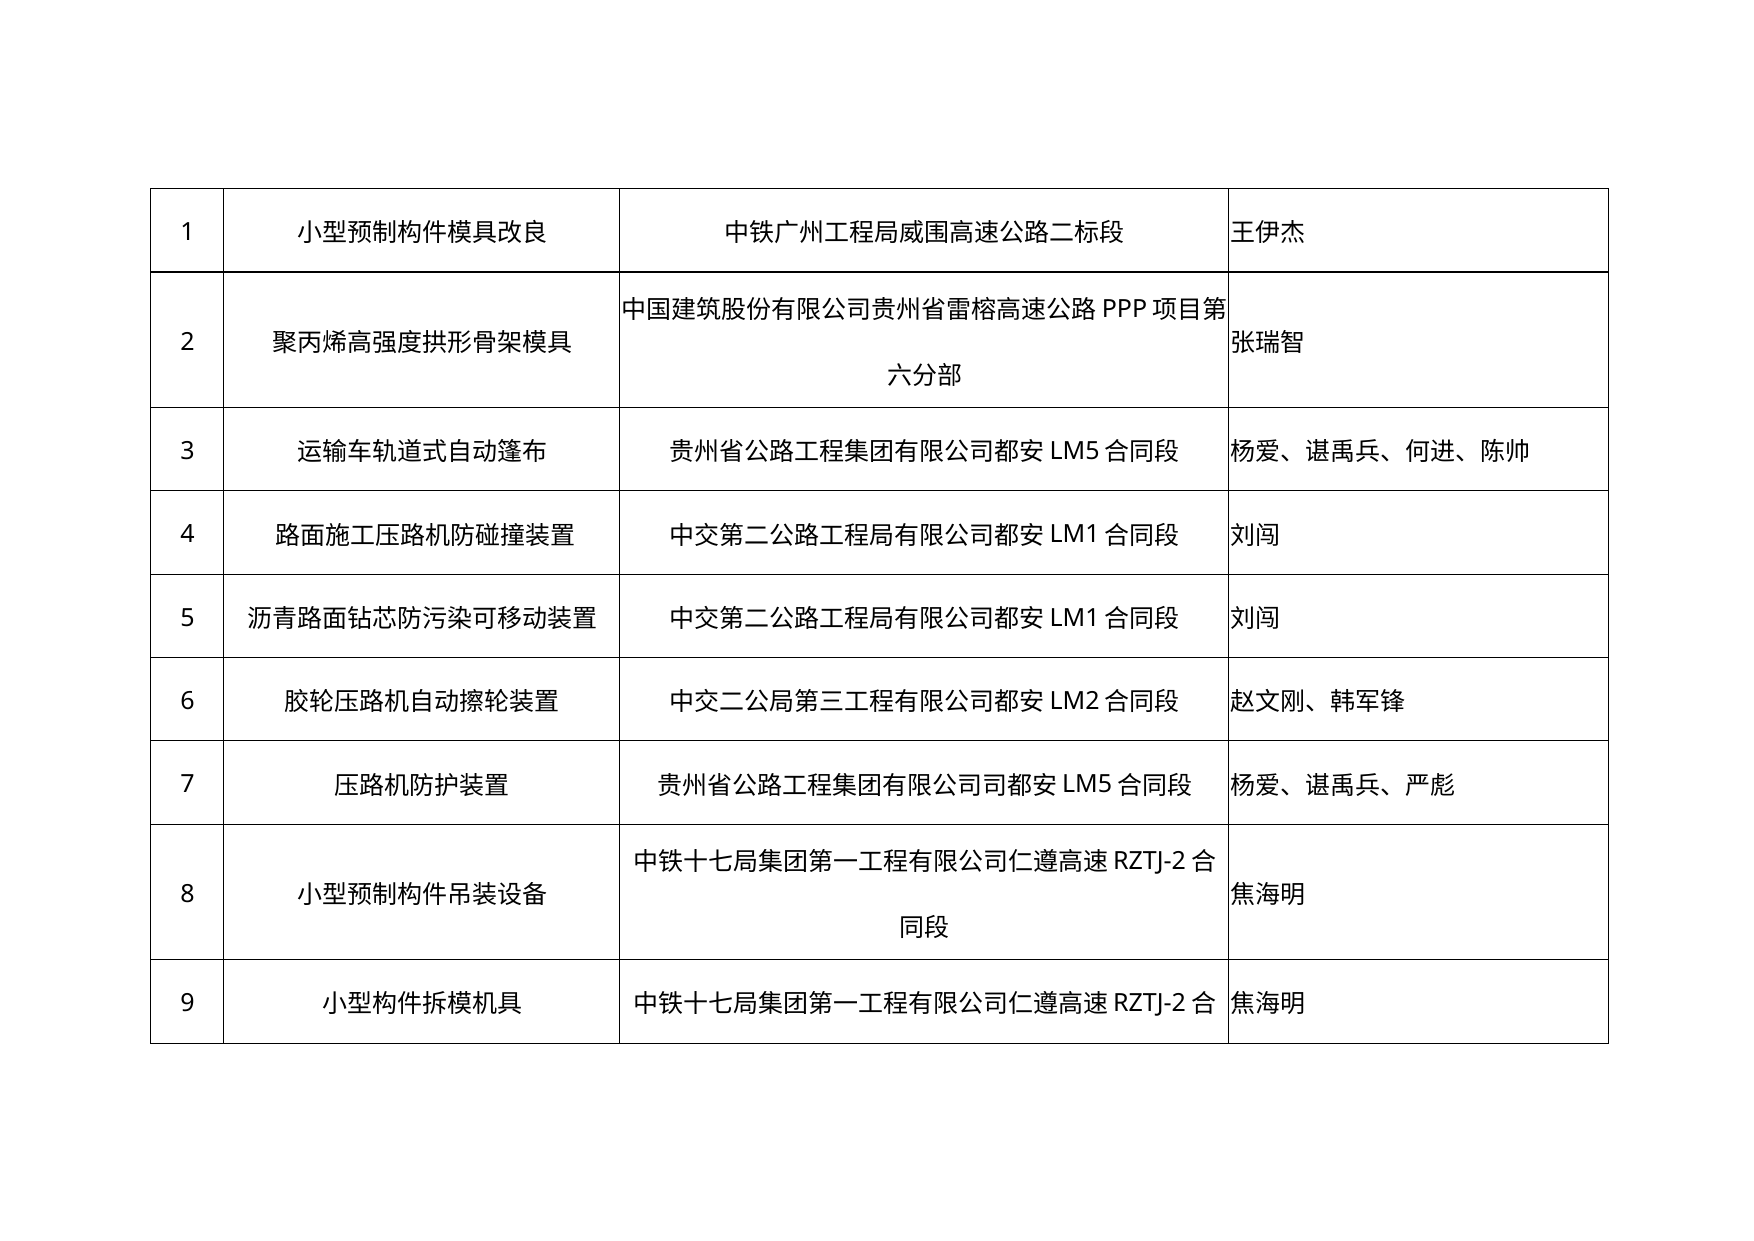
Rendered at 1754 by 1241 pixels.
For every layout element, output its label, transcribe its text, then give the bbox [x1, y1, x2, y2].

table_cell 2 [151, 273, 223, 407]
table_cell 杨爱、谌禹兵、何进、陈帅 [1229, 408, 1608, 490]
table_cell 中铁广州工程局威围高速公路二标段 [620, 189, 1228, 271]
table_cell 运输车轨道式自动篷布 [224, 408, 619, 490]
table_cell 路面施工压路机防碰撞装置 [224, 491, 619, 574]
table_cell 杨爱、谌禹兵、严彪 [1229, 741, 1608, 824]
table_cell 7 [151, 741, 223, 824]
table_cell 5 [151, 575, 223, 657]
table_cell 小型预制构件模具改良 [224, 189, 619, 271]
table_cell 小型构件拆模机具 [224, 960, 619, 1042]
table_cell 4 [151, 491, 223, 574]
table_cell 中交二公局第三工程有限公司都安LM2合同段 [620, 658, 1228, 740]
table_cell 张瑞智 [1229, 273, 1608, 407]
table_cell 胶轮压路机自动擦轮装置 [224, 658, 619, 740]
table_cell 王伊杰 [1229, 189, 1608, 271]
table_cell 压路机防护装置 [224, 741, 619, 824]
table_cell 中国建筑股份有限公司贵州省雷榕高速公路PPP项目第六分部 [620, 273, 1228, 407]
table_cell 贵州省公路工程集团有限公司都安LM5合同段 [620, 408, 1228, 490]
table_cell 小型预制构件吊装设备 [224, 825, 619, 959]
table_cell 9 [151, 960, 223, 1042]
table_cell 1 [151, 189, 223, 271]
table_cell 6 [151, 658, 223, 740]
table_cell 中交第二公路工程局有限公司都安LM1合同段 [620, 491, 1228, 574]
table_cell 聚丙烯高强度拱形骨架模具 [224, 273, 619, 407]
table_cell 刘闯 [1229, 575, 1608, 657]
table_cell 贵州省公路工程集团有限公司司都安LM5合同段 [620, 741, 1228, 824]
table_cell 3 [151, 408, 223, 490]
table_cell 中铁十七局集团第一工程有限公司仁遵高速RZTJ-2合同段 [620, 825, 1228, 959]
table_cell 焦海明 [1229, 960, 1608, 1042]
table_cell 焦海明 [1229, 825, 1608, 959]
table_cell 沥青路面钻芯防污染可移动装置 [224, 575, 619, 657]
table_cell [620, 960, 1228, 1042]
table_cell 8 [151, 825, 223, 959]
table_cell 赵文刚、韩军锋 [1229, 658, 1608, 740]
table_cell 刘闯 [1229, 491, 1608, 574]
table_cell 中交第二公路工程局有限公司都安LM1合同段 [620, 575, 1228, 657]
